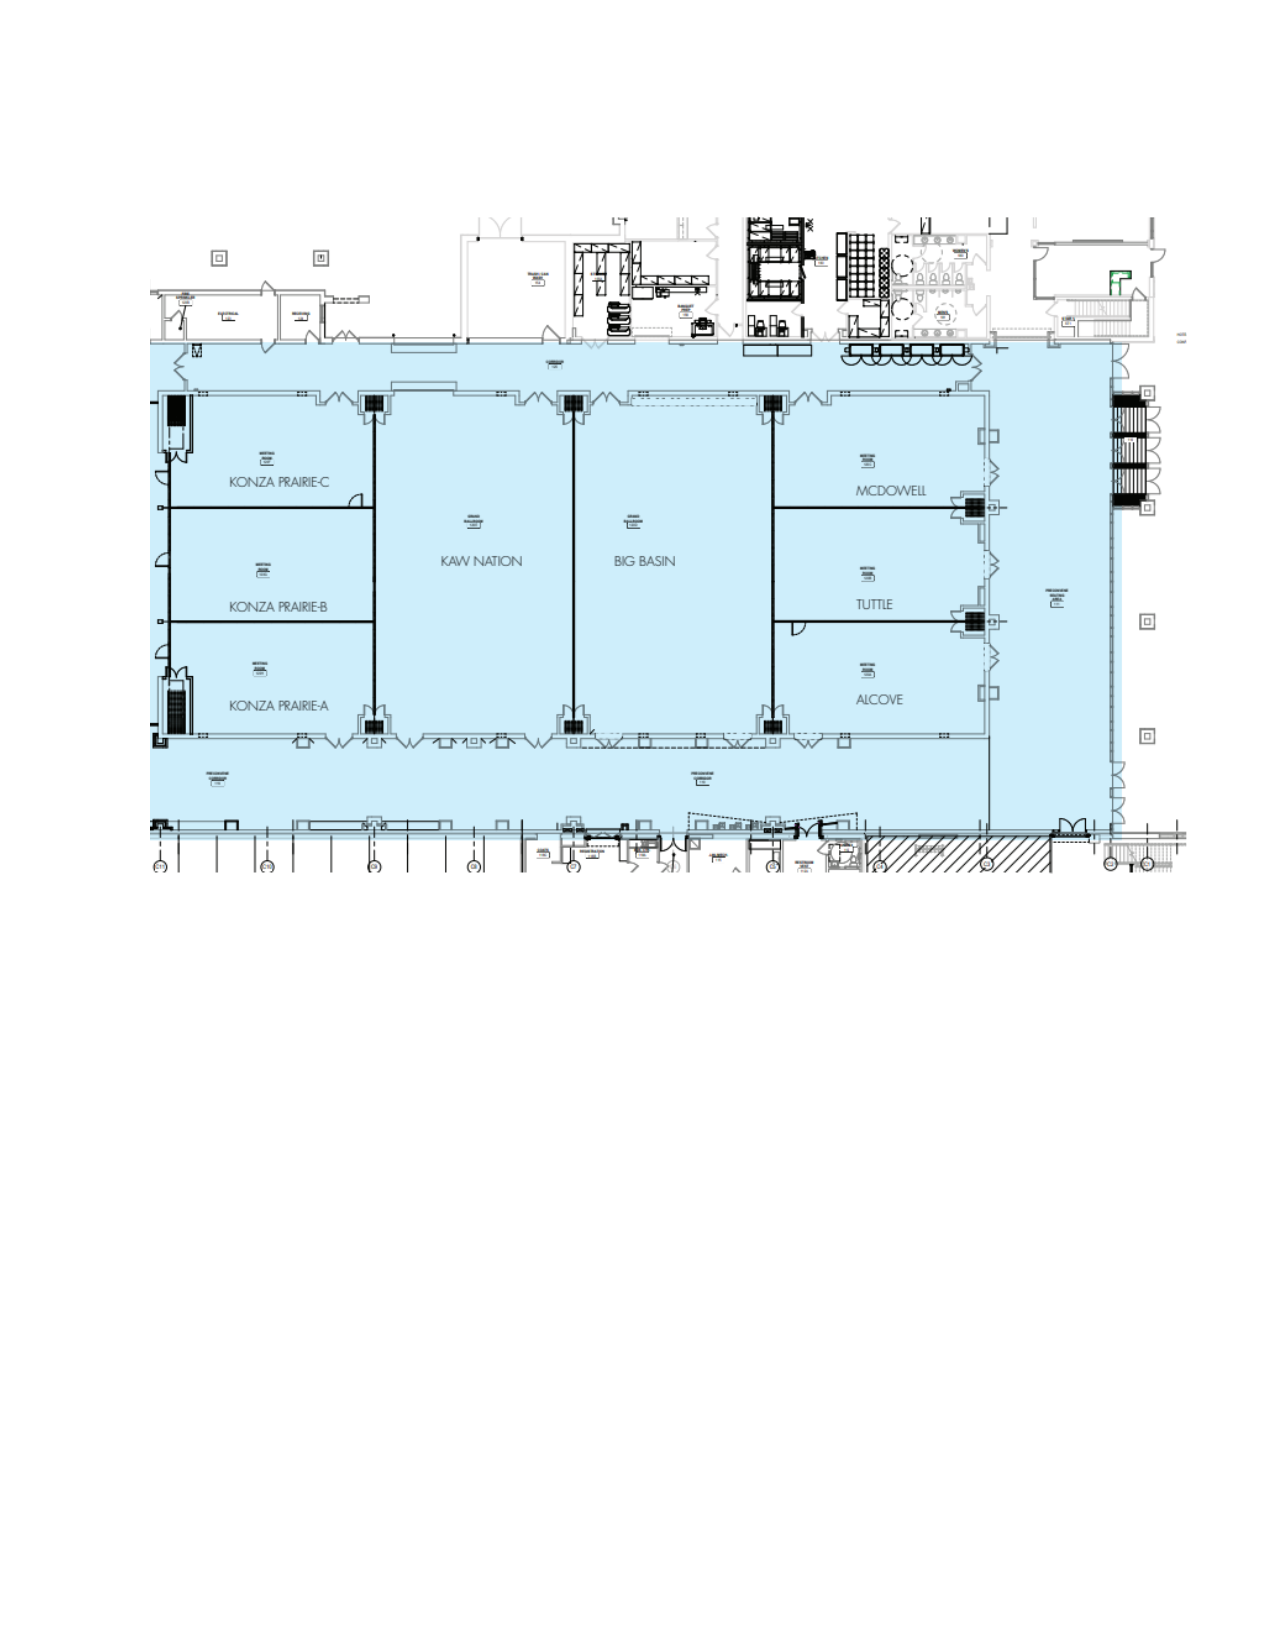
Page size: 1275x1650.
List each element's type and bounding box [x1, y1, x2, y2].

picture [150, 185, 1187, 924]
